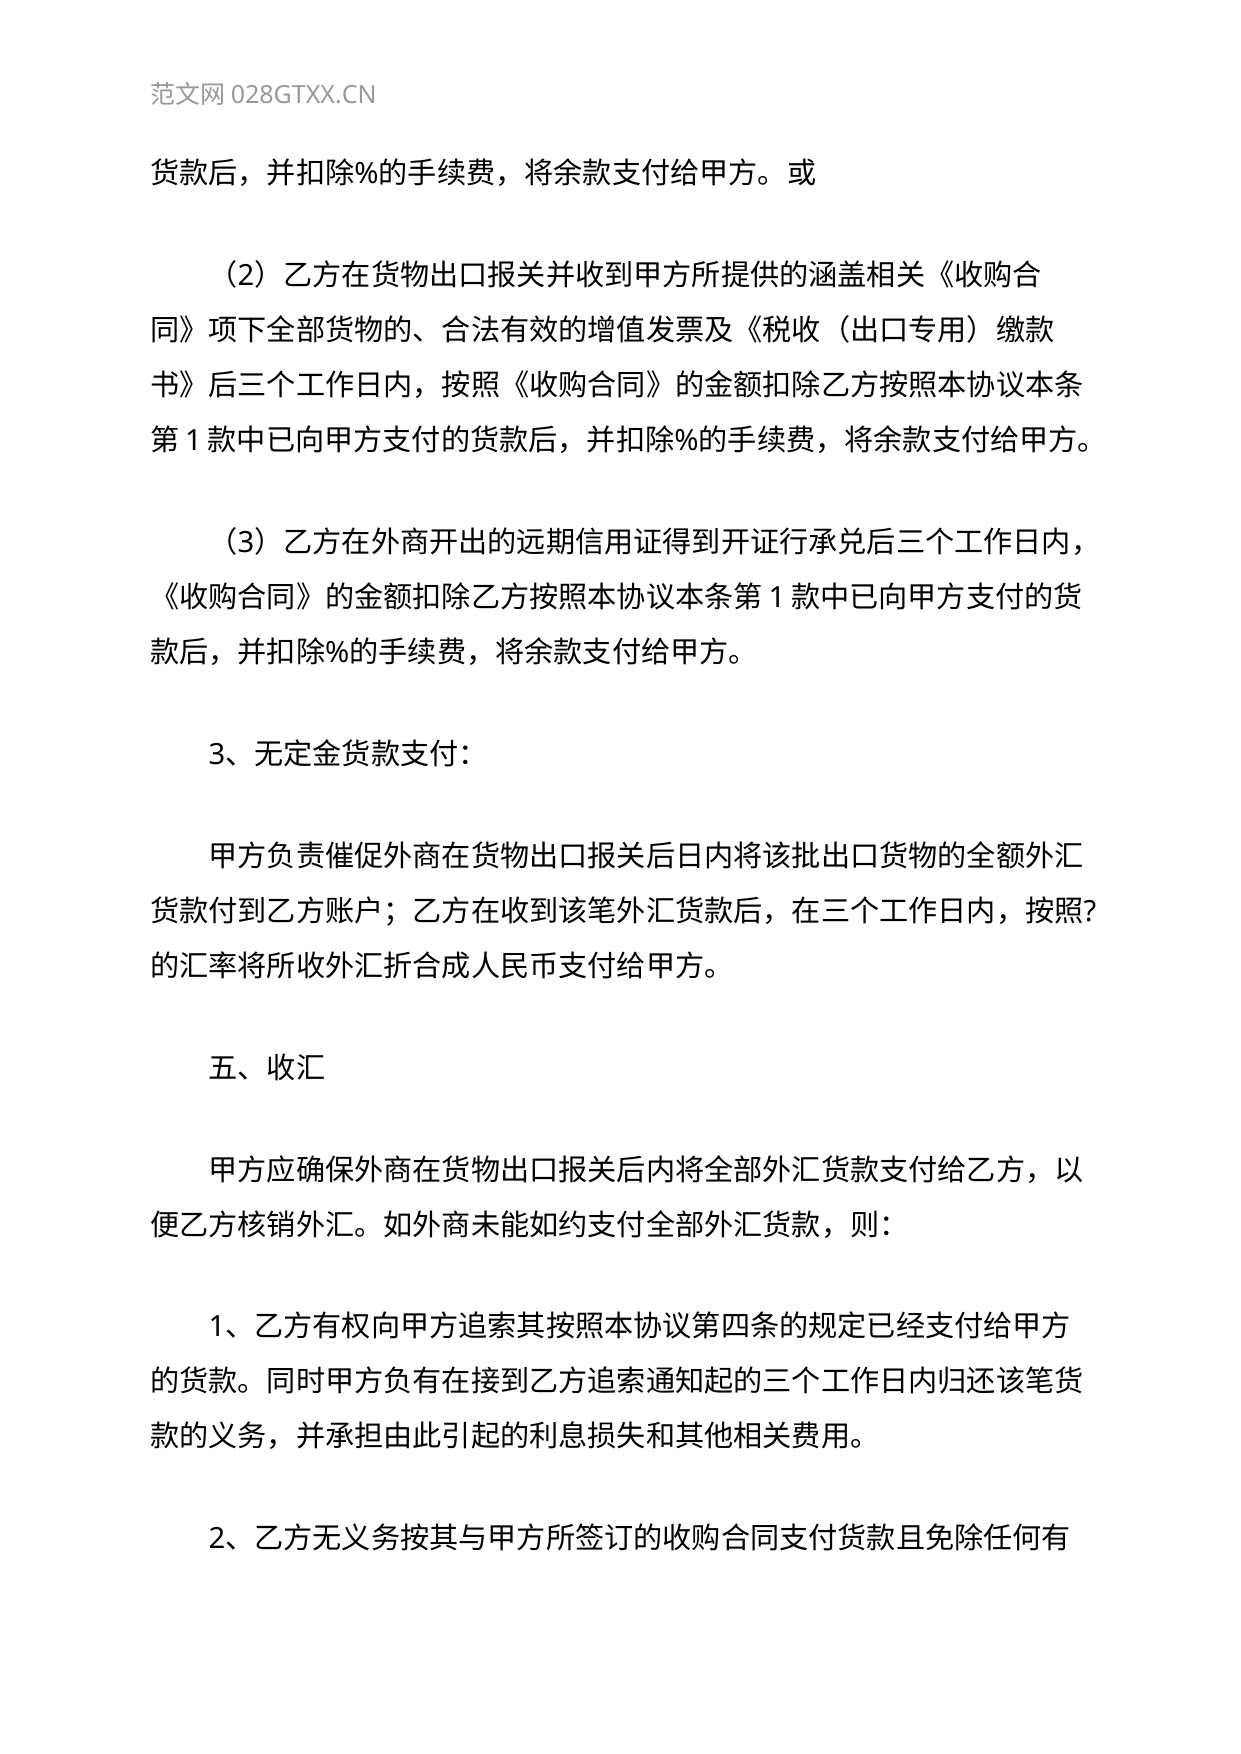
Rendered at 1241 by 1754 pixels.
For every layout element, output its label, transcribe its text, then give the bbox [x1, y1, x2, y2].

text 甲方应确保外商在货物出口报关后内将全部外汇货款支付给乙方，以便乙方核销外汇。如外商未能如约支付全部外汇货款，则： [150, 1146, 1090, 1243]
text 3、无定金货款支付： [150, 731, 1090, 773]
text （2）乙方在货物出口报关并收到甲方所提供的涵盖相关《收购合同》项下全部货物的、合法有效的增值发票及《税收（出口专用）缴款书》后三个工作日内，按照《收购合同》的金额扣除乙方按照本协议本条第1款中已向甲方支付的货款后，并扣除%的手续费，将余款支付给甲方。 [150, 252, 1090, 459]
text 1、乙方有权向甲方追索其按照本协议第四条的规定已经支付给甲方的货款。同时甲方负有在接到乙方追索通知起的三个工作日内归还该笔货款的义务，并承担由此引起的利息损失和其他相关费用。 [150, 1303, 1090, 1455]
text 甲方负责催促外商在货物出口报关后日内将该批出口货物的全额外汇货款付到乙方账户；乙方在收到该笔外汇货款后，在三个工作日内，按照?的汇率将所收外汇折合成人民币支付给甲方。 [150, 833, 1090, 985]
text 五、收汇 [150, 1044, 1090, 1087]
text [150, 150, 1090, 192]
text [150, 1514, 1090, 1557]
text （3）乙方在外商开出的远期信用证得到开证行承兑后三个工作日内，《收购合同》的金额扣除乙方按照本协议本条第1款中已向甲方支付的货款后，并扣除%的手续费，将余款支付给甲方。 [150, 519, 1090, 671]
